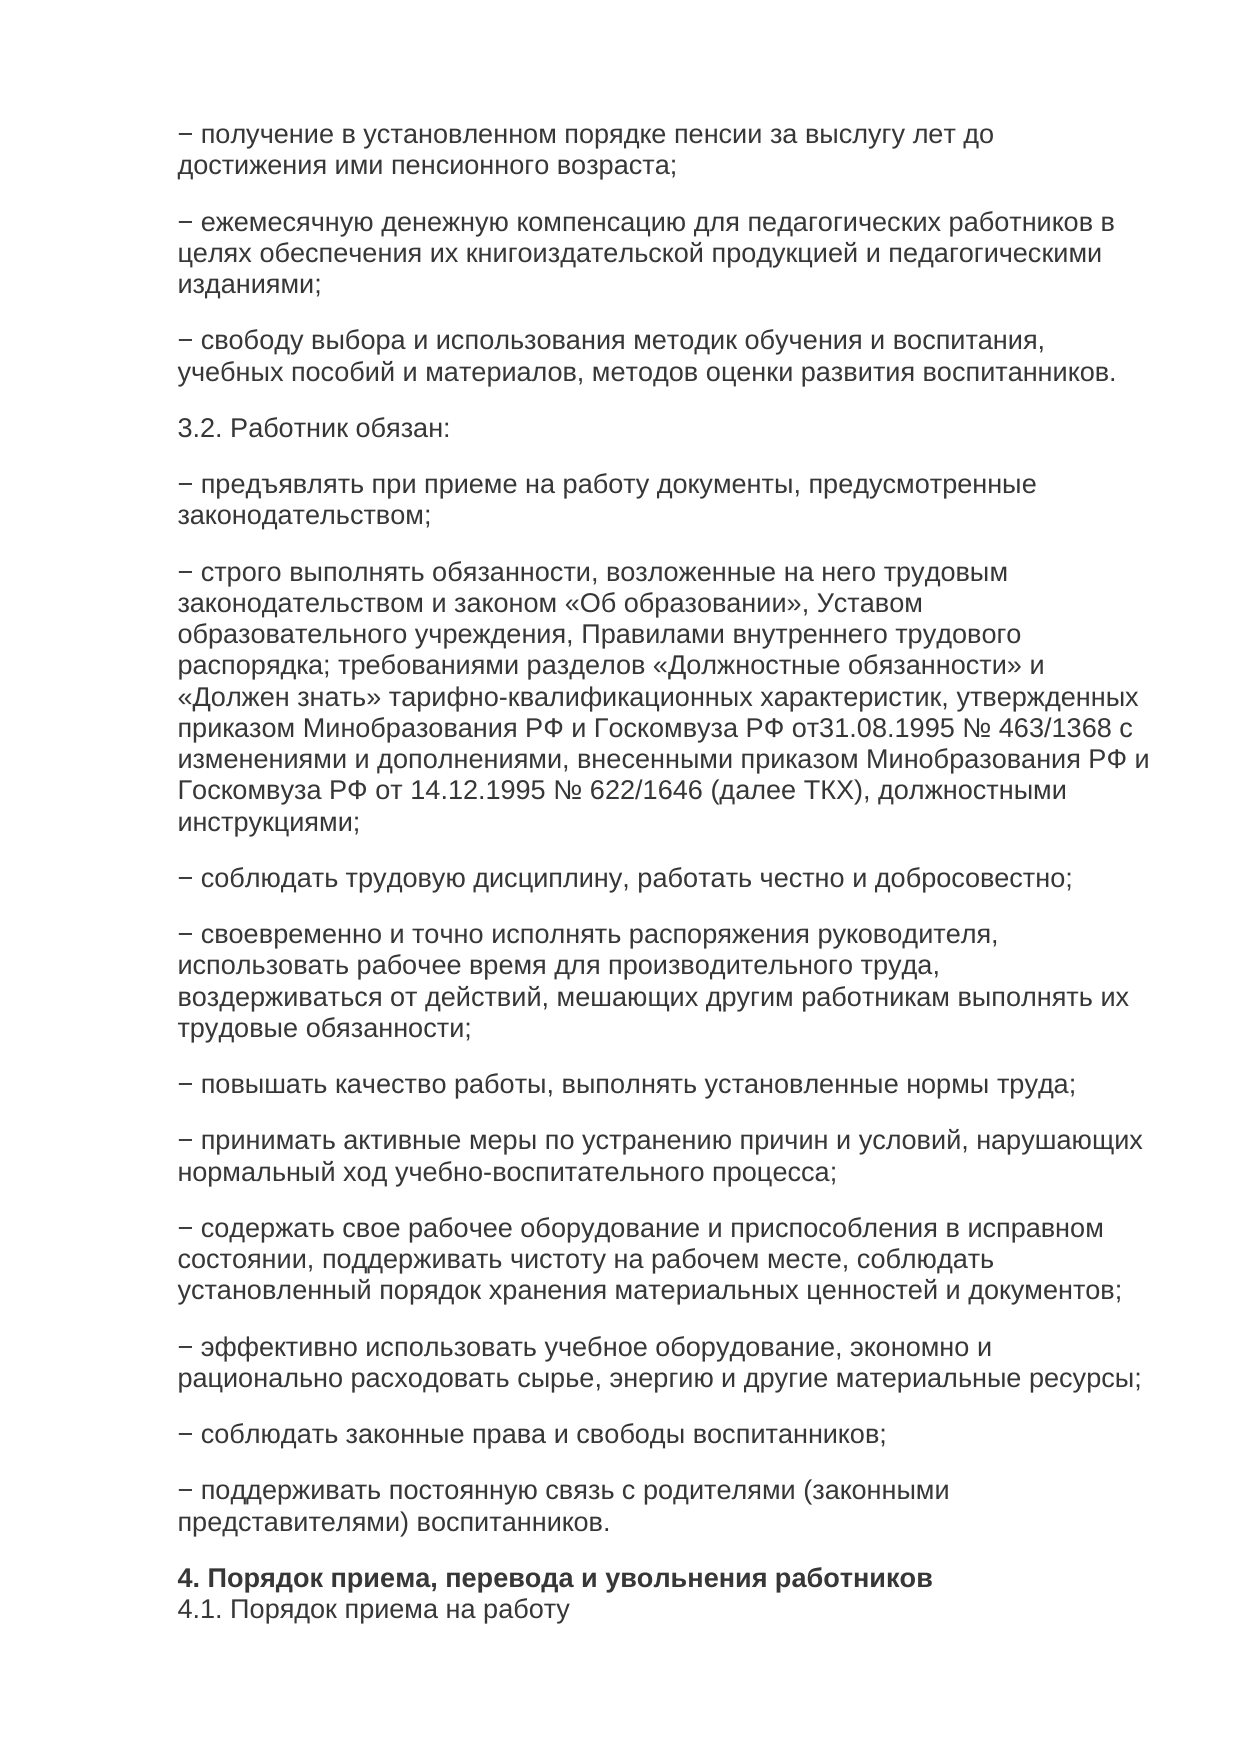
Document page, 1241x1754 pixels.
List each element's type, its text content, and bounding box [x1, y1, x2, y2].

text − свободу выбора и использования методик обучения и воспитания, учебных пособий и материалов, методов оценки развития воспитанников. [177, 324, 1152, 387]
text 4.1. Порядок приема на работу [177, 1593, 1152, 1624]
text − поддерживать постоянную связь с родителями (законными представителями) воспитанников. [177, 1474, 1152, 1537]
text − соблюдать законные права и свободы воспитанников; [177, 1418, 1152, 1449]
text − своевременно и точно исполнять распоряжения руководителя, использовать рабочее время для производительного труда, воздерживаться от действий, мешающих другим работникам выполнять их трудовые обязанности; [177, 918, 1152, 1043]
text − повышать качество работы, выполнять установленные нормы труда; [177, 1068, 1152, 1099]
text 3.2. Работник обязан: [177, 412, 1152, 443]
text − эффективно использовать учебное оборудование, экономно и рационально расходовать сырье, энергию и другие материальные ресурсы; [177, 1331, 1152, 1393]
text − ежемесячную денежную компенсацию для педагогических работников в целях обеспечения их книгоиздательской продукцией и педагогическими изданиями; [177, 206, 1152, 299]
text − содержать свое рабочее оборудование и приспособления в исправном состоянии, поддерживать чистоту на рабочем месте, соблюдать установленный порядок хранения материальных ценностей и документов; [177, 1212, 1152, 1306]
text − предъявлять при приеме на работу документы, предусмотренные законодательством; [177, 468, 1152, 531]
text 4. Порядок приема, перевода и увольнения работников [177, 1562, 1152, 1593]
text − получение в установленном порядке пенсии за выслугу лет до достижения ими пенсионного возраста; [177, 118, 1152, 181]
text − принимать активные меры по устранению причин и условий, нарушающих нормальный ход учебно-воспитательного процесса; [177, 1124, 1152, 1187]
text − строго выполнять обязанности, возложенные на него трудовым законодательством и законом «Об образовании», Уставом образовательного учреждения, Правилами внутреннего трудового распорядка; требованиями разделов «Должностные обязанности» и «Должен знать» тарифно-квалификационных характеристик, утвержденных приказом Минобразования РФ и Госкомвуза РФ от31.08.1995 № 463/1368 с изменениями и дополнениями, внесенными приказом Минобразования РФ и Госкомвуза РФ от 14.12.1995 № 622/1646 (далее ТКХ), должностными инструкциями; [177, 556, 1152, 837]
text − соблюдать трудовую дисциплину, работать честно и добросовестно; [177, 862, 1152, 893]
